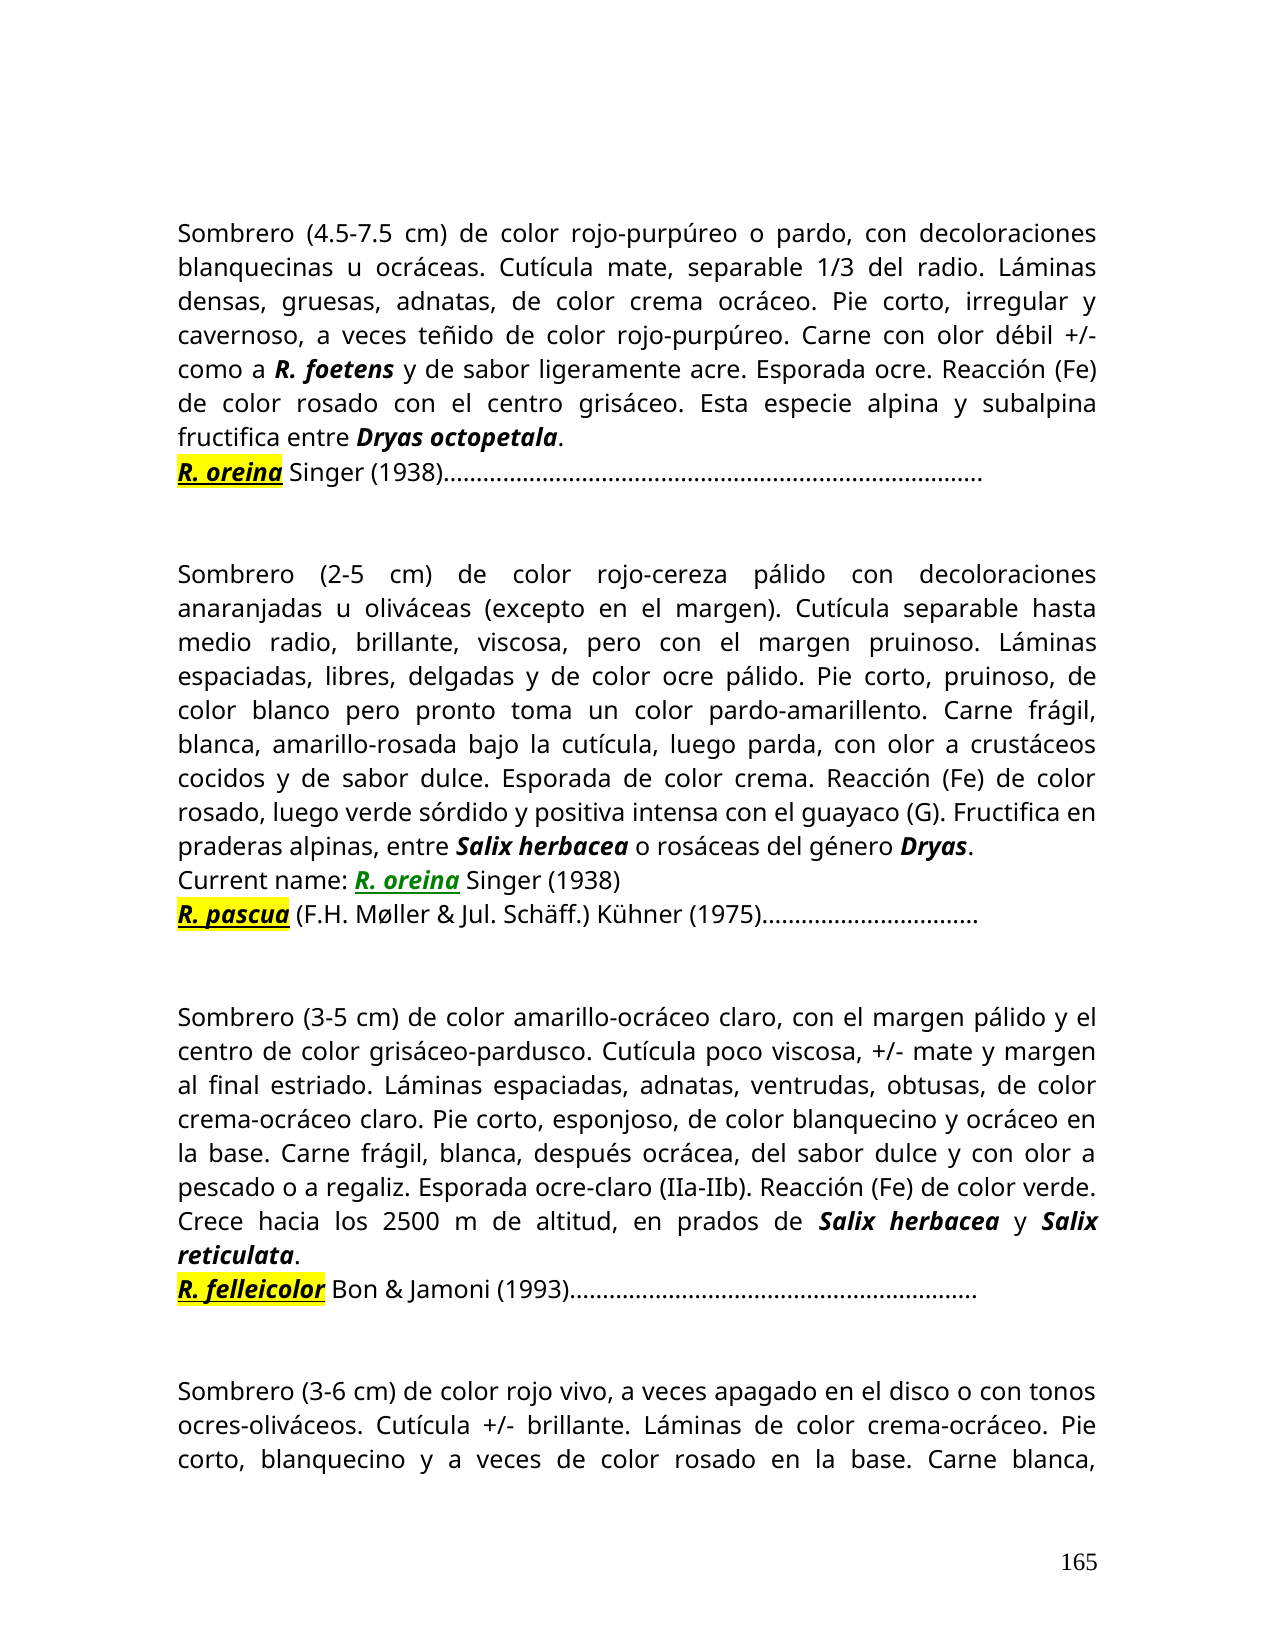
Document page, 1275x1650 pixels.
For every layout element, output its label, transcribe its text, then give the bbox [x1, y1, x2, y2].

text Current name: R. oreina Singer (1938) [177, 863, 1098, 897]
text R. oreina Singer (1938)………………………………………………………………………. [282, 454, 1098, 488]
text Sombrero (3-) de color amarillo-ocráceo claro, con el margen pálido y el centro de color grisáceo-pardusco. Cutícula poco viscosa, +/- mate y margen al final estriado. Láminas espaciadas, adnatas, ventrudas, obtusas, de color crema-ocráceo claro. Pie corto, esponjoso, de color blanquecino y ocráceo en la base. Carne frágil, blanca, después ocrácea, del sabor dulce y con olor a pescado o a regaliz. Esporada ocre-claro (IIa-IIb). Reacción (Fe) de color verde. Crece hacia los de altitud, en prados de Salix herbacea y Salix reticulata. [177, 999, 1098, 1272]
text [177, 1374, 1098, 1476]
text Sombrero (4.5-) de color rojo-purpúreo o pardo, con decoloraciones blanquecinas u ocráceas. Cutícula mate, separable 1/3 del radio. Láminas densas, gruesas, adnatas, de color crema ocráceo. Pie corto, irregular y cavernoso, a veces teñido de color rojo-purpúreo. Carne con olor débil +/- como a R. foetens y de sabor ligeramente acre. Esporada ocre. Reacción (Fe) de color rosado con el centro grisáceo. Esta especie alpina y subalpina fructifica entre Dryas octopetala. [177, 216, 1098, 454]
text R. pascua (F.H. Møller & Jul. Schäff.) Kühner (1975)…………………………… [289, 897, 1098, 931]
text R. felleicolor Bon & Jamoni (1993)…………………………………………………….. [325, 1272, 1098, 1306]
text Sombrero (2-) de color rojo-cereza pálido con decoloraciones anaranjadas u oliváceas (excepto en el margen). Cutícula separable hasta medio radio, brillante, viscosa, pero con el margen pruinoso. Láminas espaciadas, libres, delgadas y de color ocre pálido. Pie corto, pruinoso, de color blanco pero pronto toma un color pardo-amarillento. Carne frágil, blanca, amarillo-rosada bajo la cutícula, luego parda, con olor a crustáceos cocidos y de sabor dulce. Esporada de color crema. Reacción (Fe) de color rosado, luego verde sórdido y positiva intensa con el guayaco (G). Fructifica en praderas alpinas, entre Salix herbacea o rosáceas del género Dryas. [177, 556, 1098, 863]
